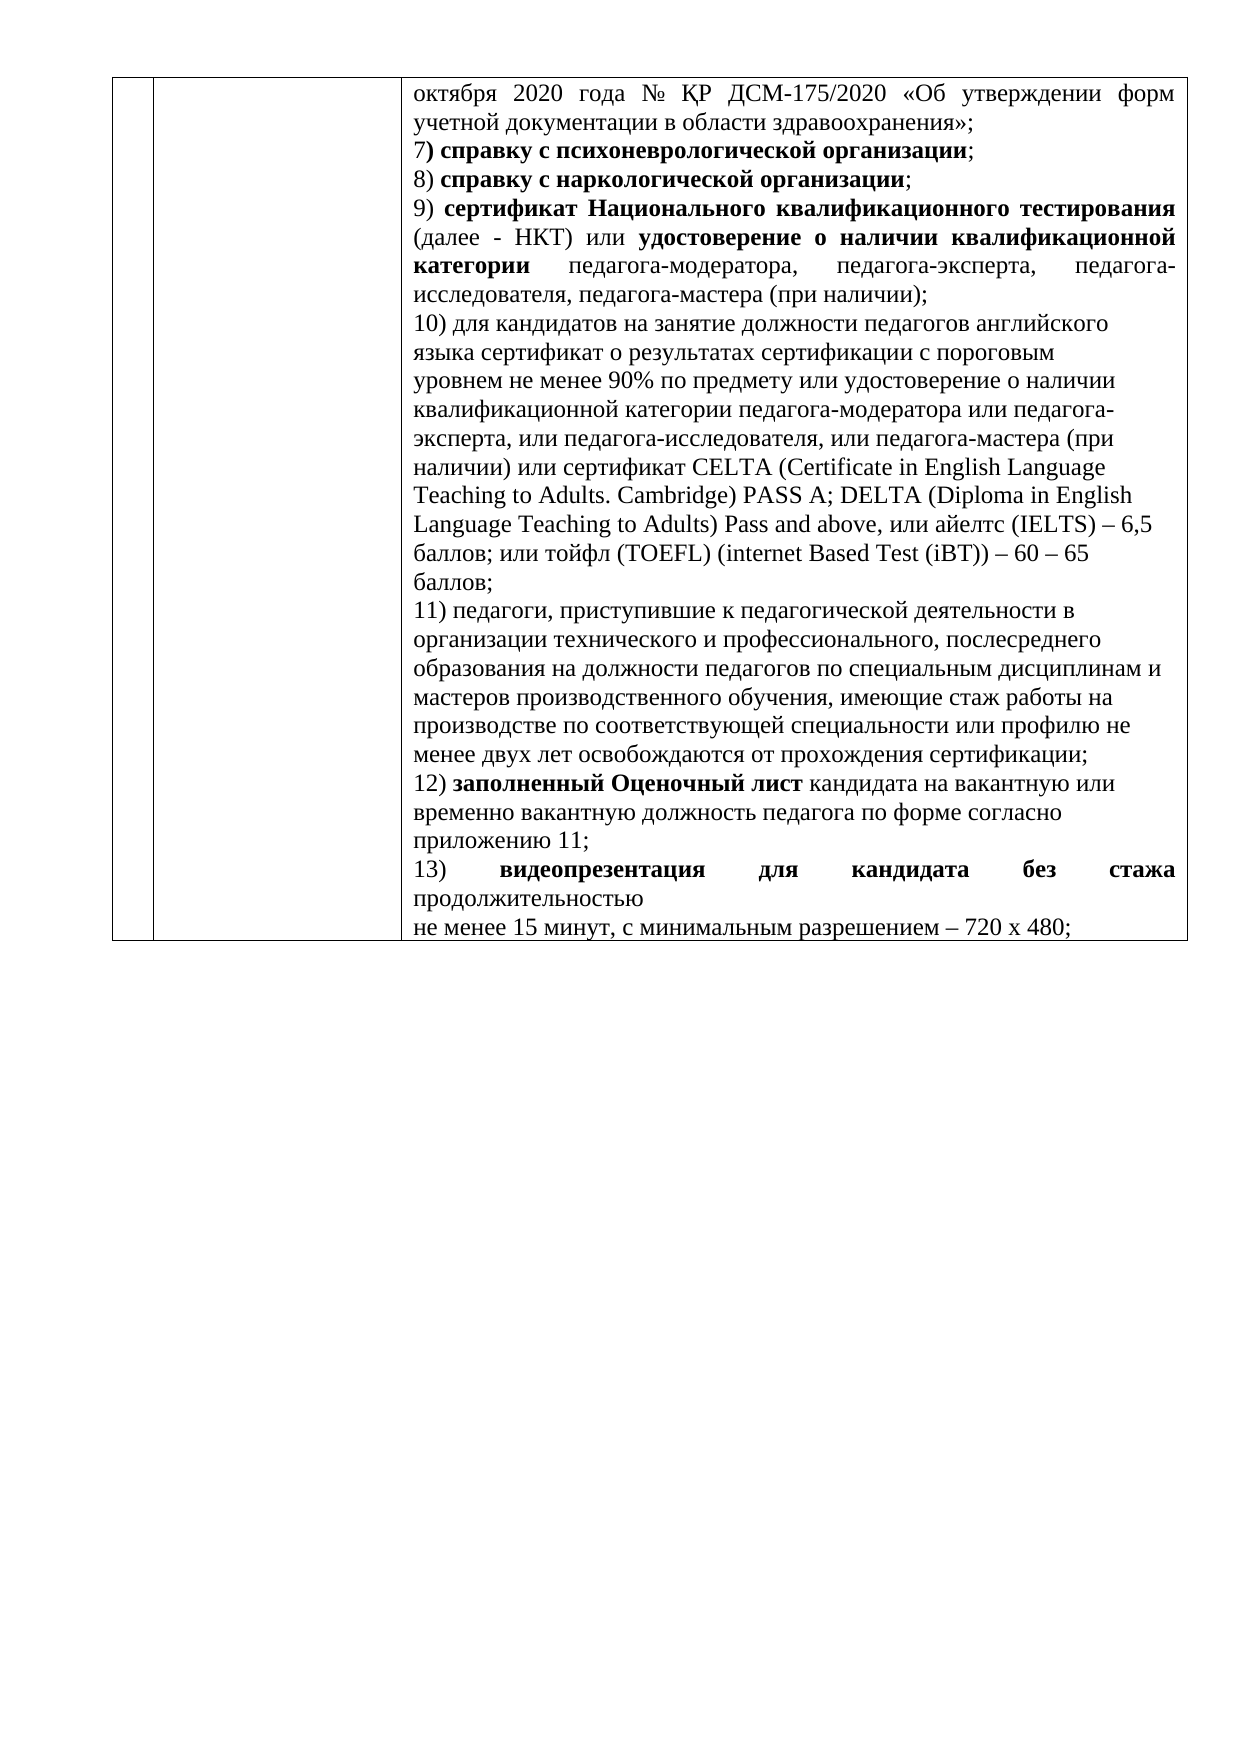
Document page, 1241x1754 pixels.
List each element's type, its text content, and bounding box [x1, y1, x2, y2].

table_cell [402, 78, 1187, 940]
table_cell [154, 78, 401, 940]
table_cell 5 [113, 78, 153, 940]
